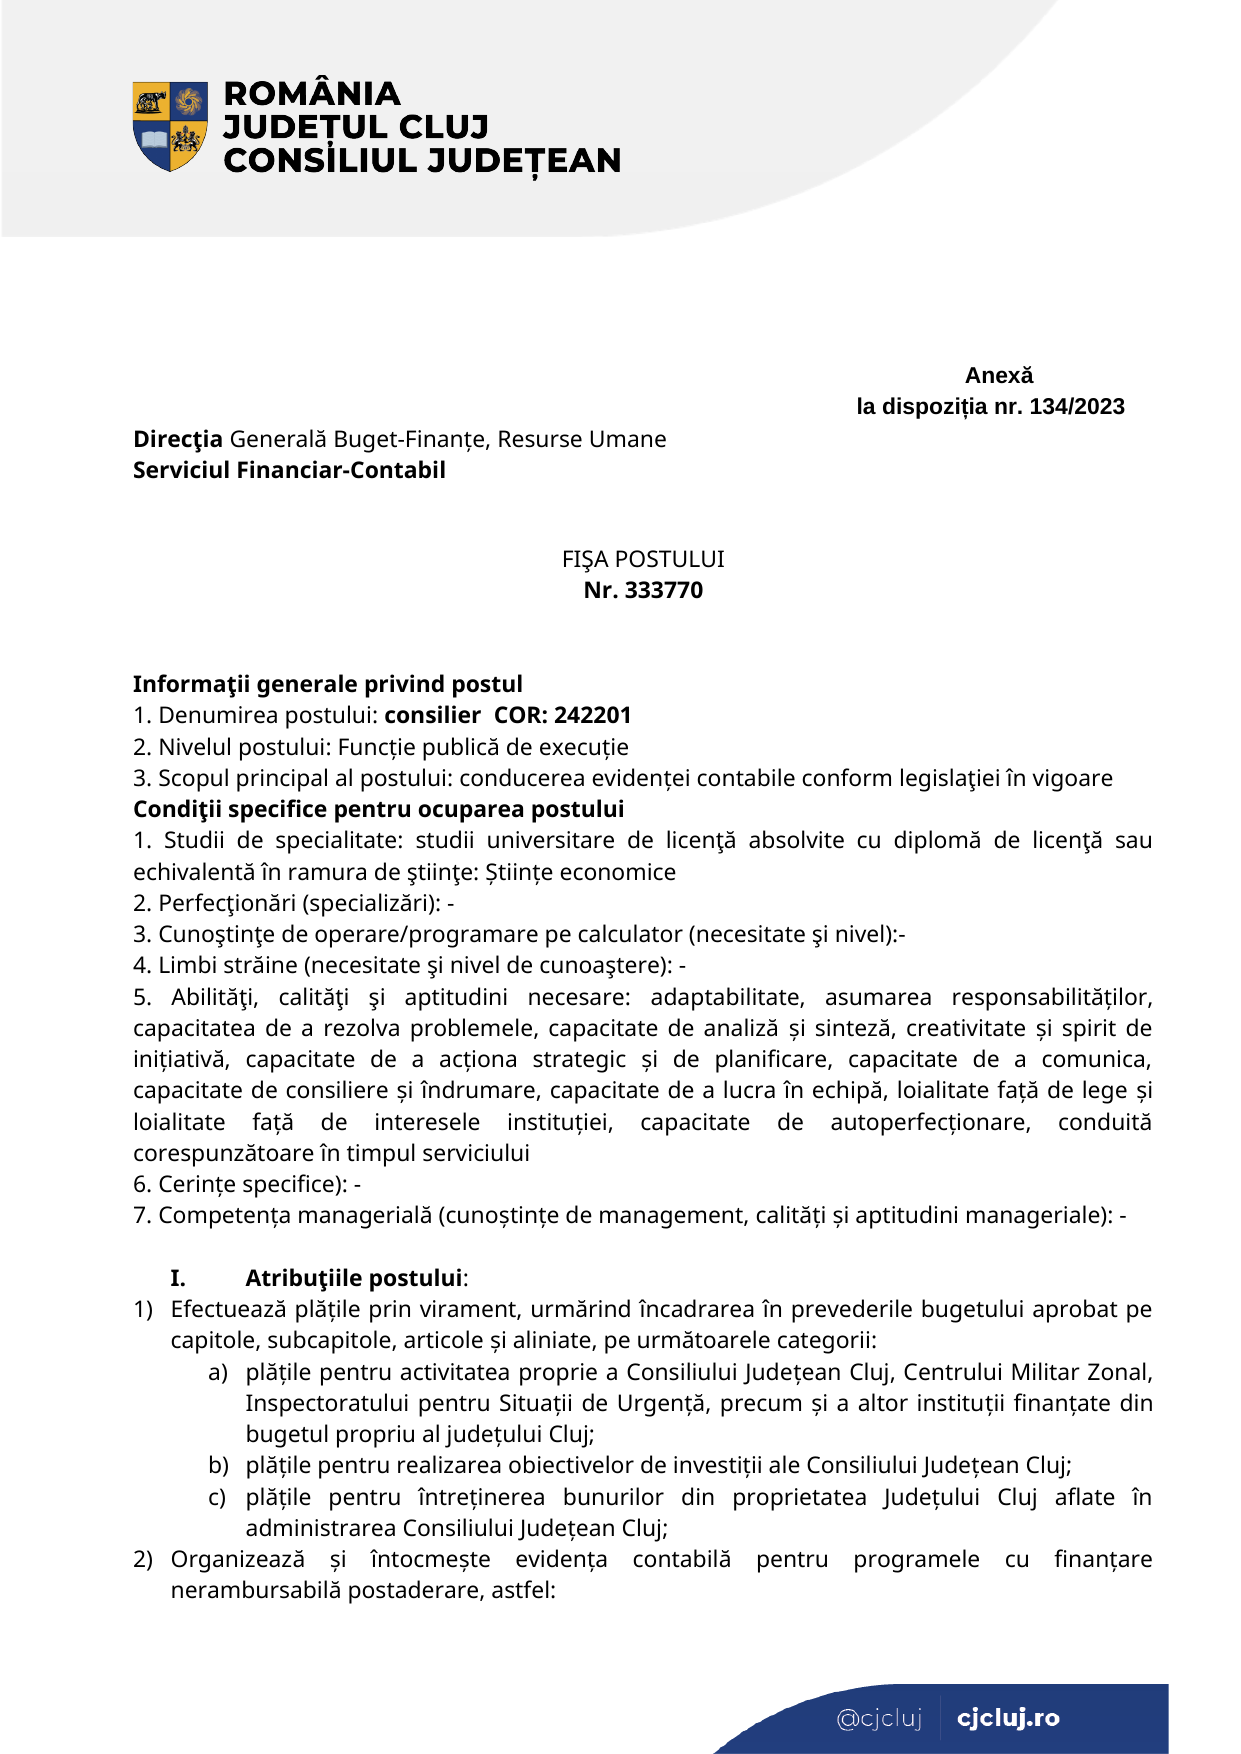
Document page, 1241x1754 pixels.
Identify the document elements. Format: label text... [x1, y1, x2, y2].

text Anexă la dispoziția nr. 134/2023 [856, 362, 1153, 419]
text Nr. 333770 [133, 574, 1153, 605]
picture [712, 1684, 1169, 1754]
text 5. Abilităţi, calităţi şi aptitudini necesare: adaptabilitate, asumarea responsabilităţilor, capacitatea de a rezolva problemele, capacitate de analiză şi sinteză, creativitate şi spirit de iniţiativă, capacitate de a acţiona strategic şi de planificare, capacitate de a comunica, capacitate de consiliere şi îndrumare, capacitate de a lucra în echipă, loialitate faţă de lege şi loialitate faţă de interesele instituţiei, capacitate de autoperfecţionare, conduită corespunzătoare în timpul serviciului [133, 980, 1153, 1168]
list Atribuţiile postului: [170, 1262, 1153, 1293]
text 2. Perfecţionări (specializări): - [133, 887, 1153, 918]
picture [132, 75, 620, 181]
subtitle Informaţii generale privind postul [133, 668, 1153, 699]
text 1. Denumirea postului: consilier COR: 242201 [133, 699, 1153, 730]
text 3. Cunoştinţe de operare/programare pe calculator (necesitate şi nivel):- [133, 918, 1153, 949]
list Organizează şi întocmeşte evidenţa contabilă pentru programele cu finanţare nerambursabilă postaderare, astfel: [133, 1543, 1153, 1605]
text 6. Cerinţe specifice): - [133, 1168, 1153, 1199]
list plăţile pentru activitatea proprie a Consiliului Județean Cluj, Centrului Militar Zonal, Inspectoratului pentru Situaţii de Urgenţă, precum și a altor instituții finanțate din bugetul propriu al județului Cluj; [208, 1355, 1153, 1449]
list Efectuează plăţile prin virament, urmărind încadrarea în prevederile bugetului aprobat pe capitole, subcapitole, articole şi aliniate, pe următoarele categorii: [133, 1293, 1153, 1355]
text Serviciul Financiar-Contabil [133, 454, 1153, 485]
text 2. Nivelul postului: Funcție publică de execuție [133, 730, 1153, 762]
text 4. Limbi străine (necesitate şi nivel de cunoaştere): - [133, 949, 1153, 980]
text 7. Competenţa managerială (cunoştinţe de management, calităţi şi aptitudini manageriale): - [133, 1199, 1153, 1230]
list plăţile pentru întreţinerea bunurilor din proprietatea Judeţului Cluj aflate în administrarea Consiliului Județean Cluj; [208, 1480, 1153, 1543]
subtitle FIŞA POSTULUI [133, 543, 1153, 574]
text 3. Scopul principal al postului: conducerea evidenței contabile conform legislaţiei în vigoare [133, 762, 1153, 793]
text Condiţii specifice pentru ocuparea postului [133, 793, 1153, 824]
list plăţile pentru realizarea obiectivelor de investiţii ale Consiliului Județean Cluj; [208, 1449, 1153, 1480]
text Direcţia Generală Buget-Finanțe, Resurse Umane [133, 423, 1153, 454]
text 1. Studii de specialitate: studii universitare de licenţă absolvite cu diplomă de licenţă sau echivalentă în ramura de ştiinţe: Științe economice [133, 824, 1153, 887]
